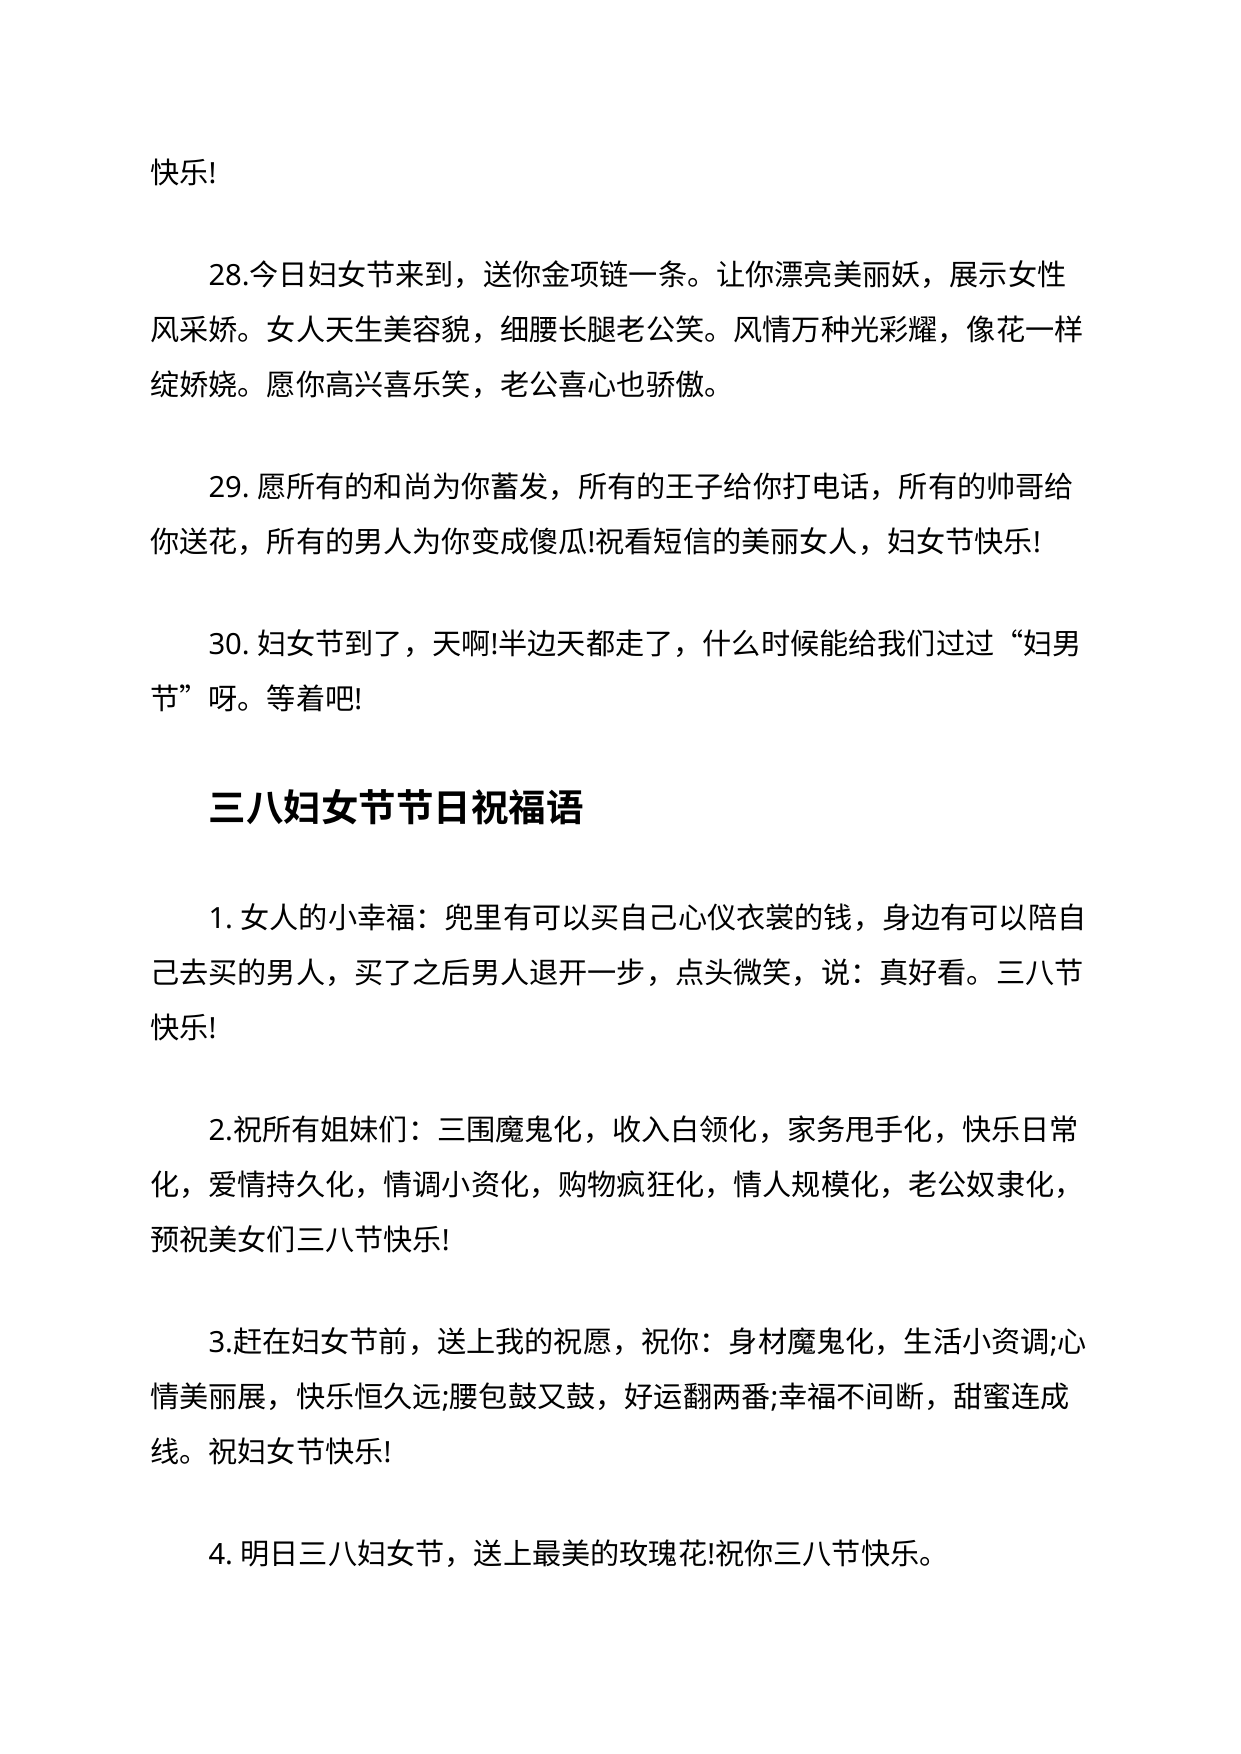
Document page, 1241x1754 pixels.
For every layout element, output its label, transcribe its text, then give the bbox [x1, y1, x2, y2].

text 2.祝所有姐妹们：三围魔鬼化，收入白领化，家务甩手化，快乐日常化，爱情持久化，情调小资化，购物疯狂化，情人规模化，老公奴隶化，预祝美女们三八节快乐! [150, 1107, 1090, 1259]
text 30. 妇女节到了，天啊!半边天都走了，什么时候能给我们过过“妇男节”呀。等着吧! [150, 621, 1090, 718]
text 3.赶在妇女节前，送上我的祝愿，祝你：身材魔鬼化，生活小资调;心情美丽展，快乐恒久远;腰包鼓又鼓，好运翻两番;幸福不间断，甜蜜连成线。祝妇女节快乐! [150, 1319, 1090, 1471]
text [150, 150, 1090, 192]
text 1. 女人的小幸福：兜里有可以买自己心仪衣裳的钱，身边有可以陪自己去买的男人，买了之后男人退开一步，点头微笑，说：真好看。三八节快乐! [150, 895, 1090, 1047]
text 三八妇女节节日祝福语 [150, 778, 1090, 832]
text 29. 愿所有的和尚为你蓄发，所有的王子给你打电话，所有的帅哥给你送花，所有的男人为你变成傻瓜!祝看短信的美丽女人，妇女节快乐! [150, 464, 1090, 561]
text 4. 明日三八妇女节，送上最美的玫瑰花!祝你三八节快乐。 [150, 1531, 1090, 1573]
text 28.今日妇女节来到，送你金项链一条。让你漂亮美丽妖，展示女性风采娇。女人天生美容貌，细腰长腿老公笑。风情万种光彩耀，像花一样绽娇娆。愿你高兴喜乐笑，老公喜心也骄傲。 [150, 252, 1090, 404]
